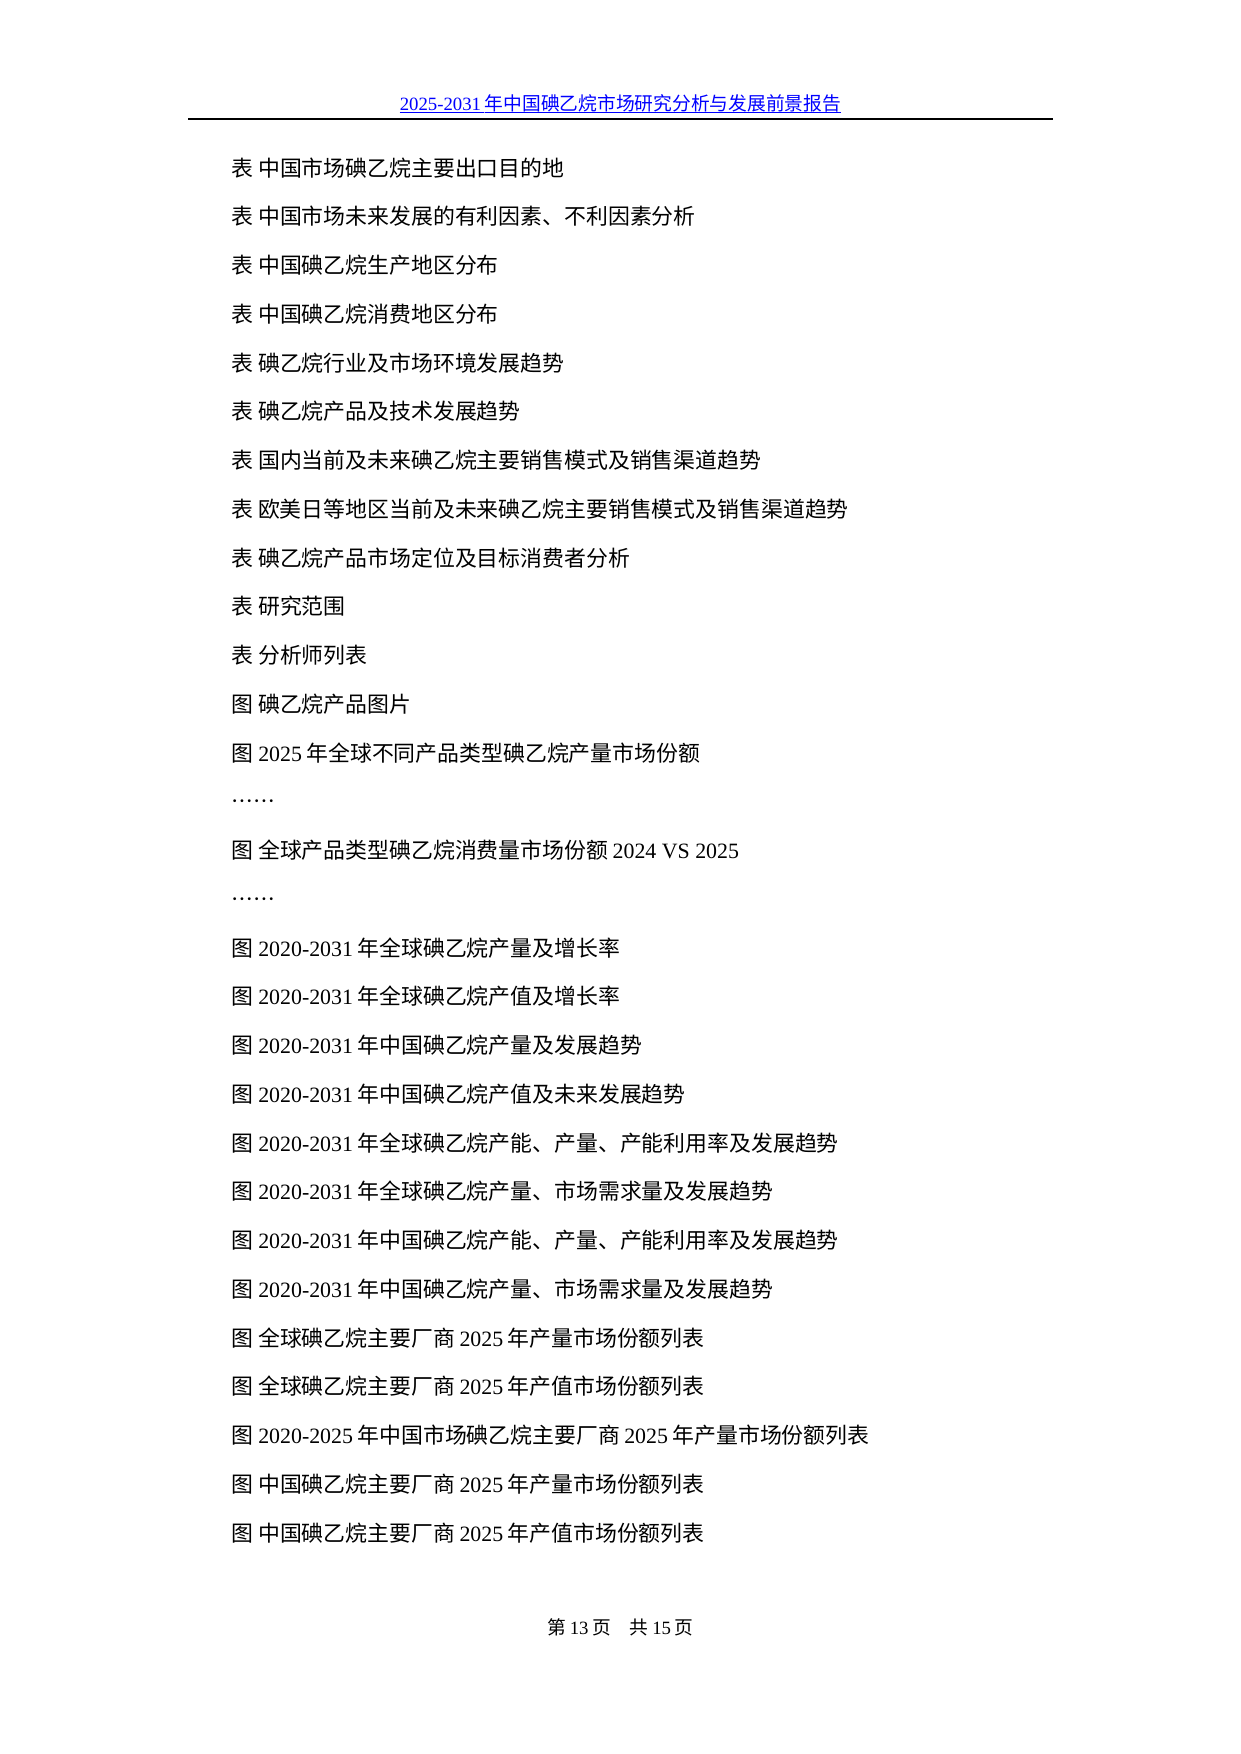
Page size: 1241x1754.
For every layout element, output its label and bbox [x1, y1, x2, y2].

text [187, 150, 1053, 1548]
